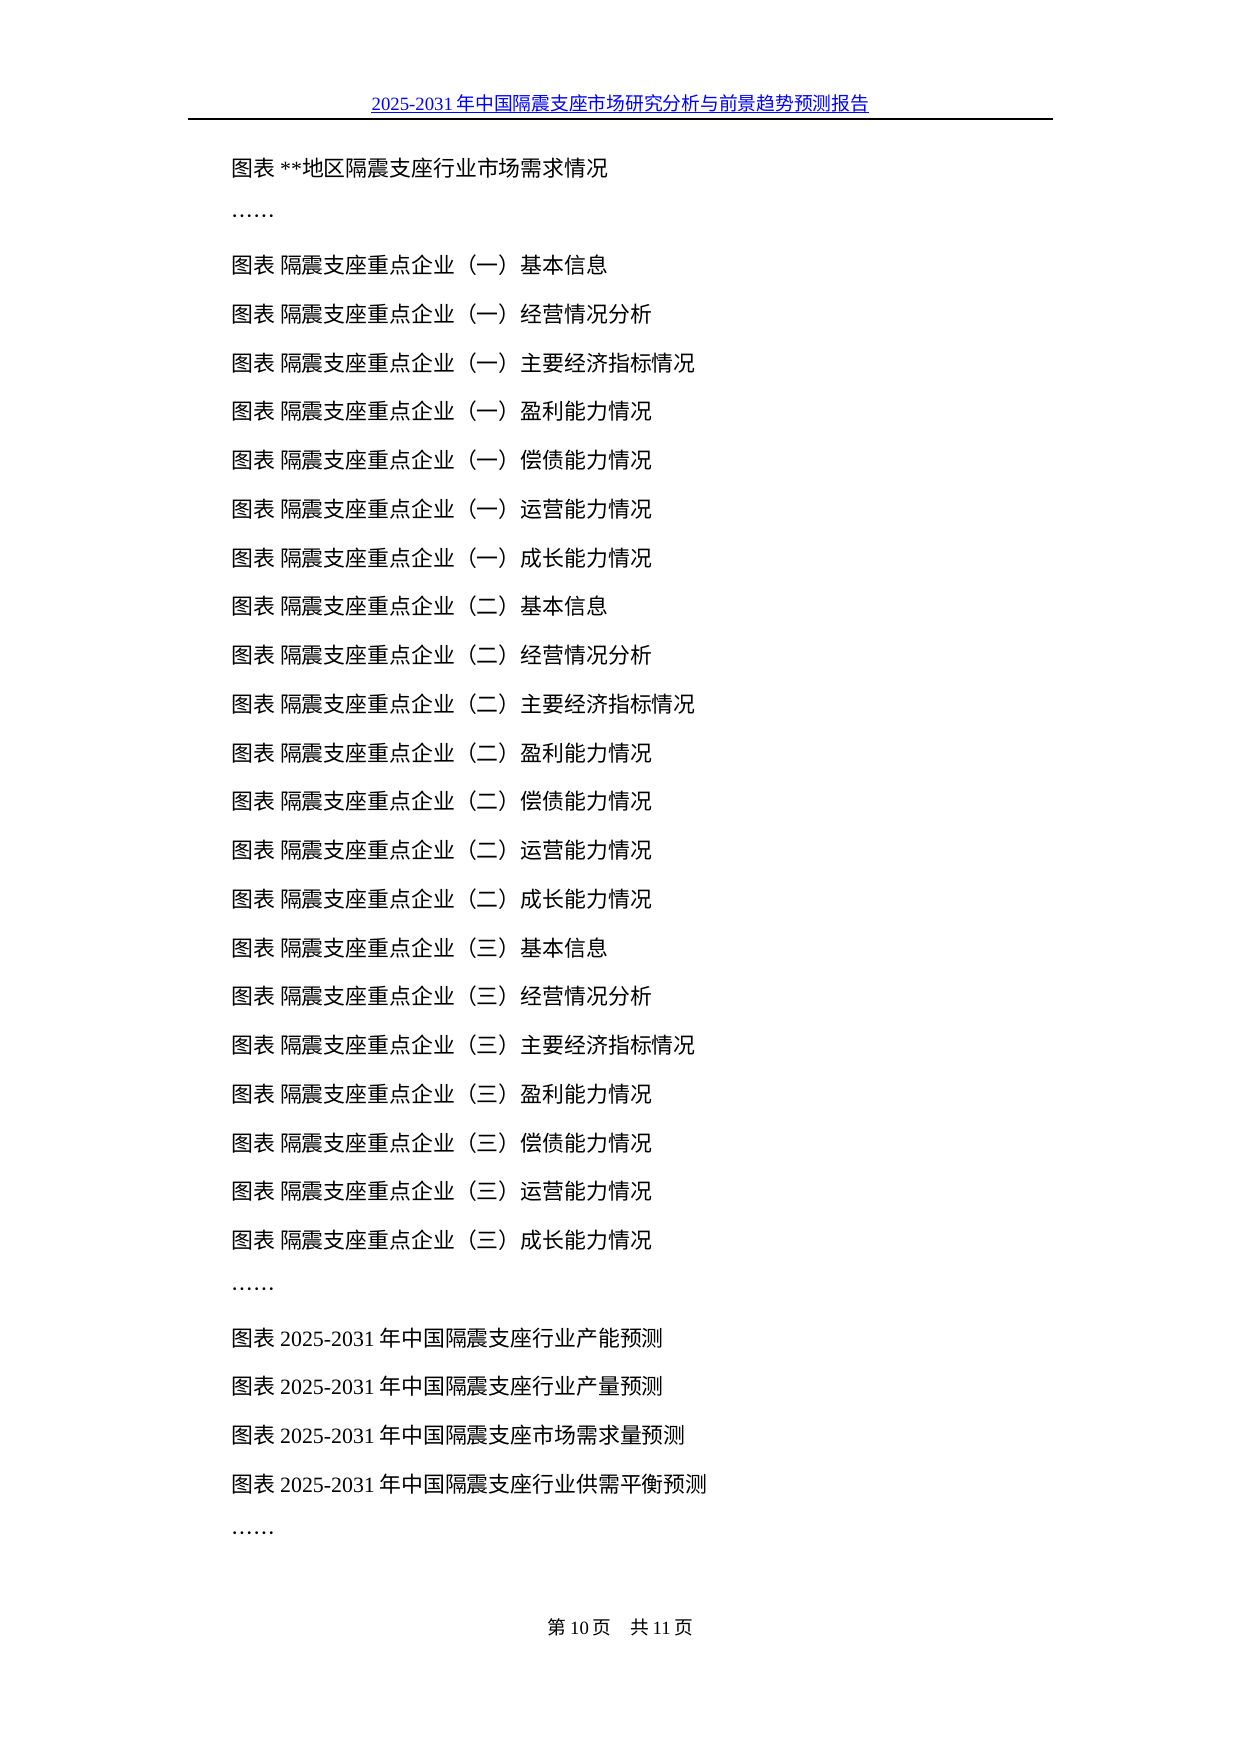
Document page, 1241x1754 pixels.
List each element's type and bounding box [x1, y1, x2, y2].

text [187, 150, 1053, 1548]
